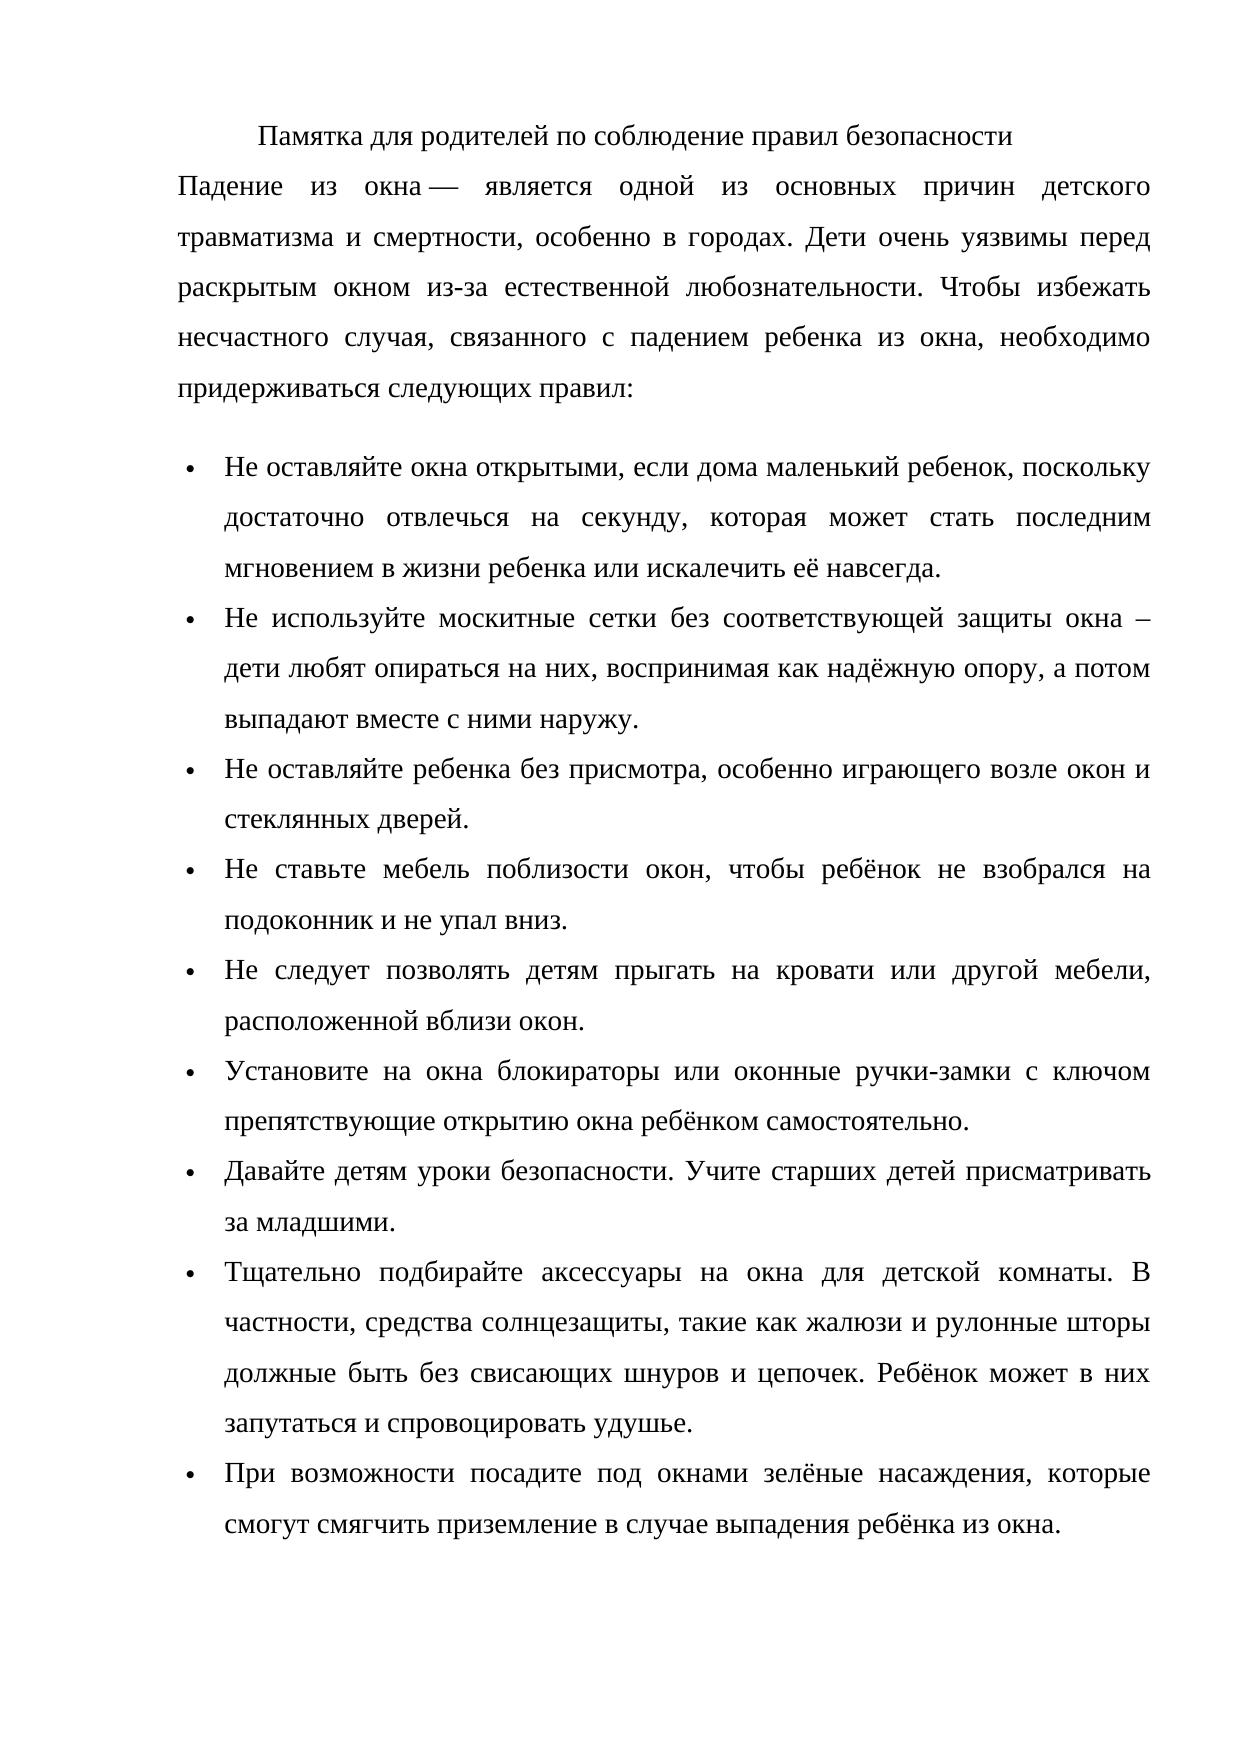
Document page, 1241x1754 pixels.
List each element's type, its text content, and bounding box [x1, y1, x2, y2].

list Не оставляйте окна открытыми, если дома маленький ребенок, поскольку достаточно отвлечься на секунду, которая может стать последним мгновением в жизни ребенка или искалечить её навсегда. [187, 449, 1152, 583]
list Тщательно подбирайте аксессуары на окна для детской комнаты. В частности, средства солнцезащиты, такие как жалюзи и рулонные шторы должные быть без свисающих шнуров и цепочек. Ребёнок может в них запутаться и спровоцировать удушье. [187, 1254, 1152, 1439]
list Не ставьте мебель поблизости окон, чтобы ребёнок не взобрался на подоконник и не упал вниз. [187, 852, 1152, 936]
list Установите на окна блокираторы или оконные ручки-замки с ключом препятствующие открытию окна ребёнком самостоятельно. [187, 1053, 1152, 1137]
text Падение из окна — является одной из основных причин детского травматизма и смертности, особенно в городах. Дети очень уязвимы перед раскрытым окном из-за естественной любознательности. Чтобы избежать несчастного случая, связанного с падением ребенка из окна, необходимо придерживаться следующих правил: [177, 168, 1152, 403]
list Давайте детям уроки безопасности. Учите старших детей присматривать за младшими. [187, 1153, 1152, 1237]
text Памятка для родителей по соблюдение правил безопасности [177, 118, 1152, 152]
list При возможности посадите под окнами зелёные насаждения, которые смогут смягчить приземление в случае выпадения ребёнка из окна. [187, 1455, 1152, 1539]
list Не следует позволять детям прыгать на кровати или другой мебели, расположенной вблизи окон. [187, 952, 1152, 1036]
list Не используйте москитные сетки без соответствующей защиты окна – дети любят опираться на них, воспринимая как надёжную опору, а потом выпадают вместе с ними наружу. [187, 600, 1152, 734]
list Не оставляйте ребенка без присмотра, особенно играющего возле окон и стеклянных дверей. [187, 751, 1152, 835]
